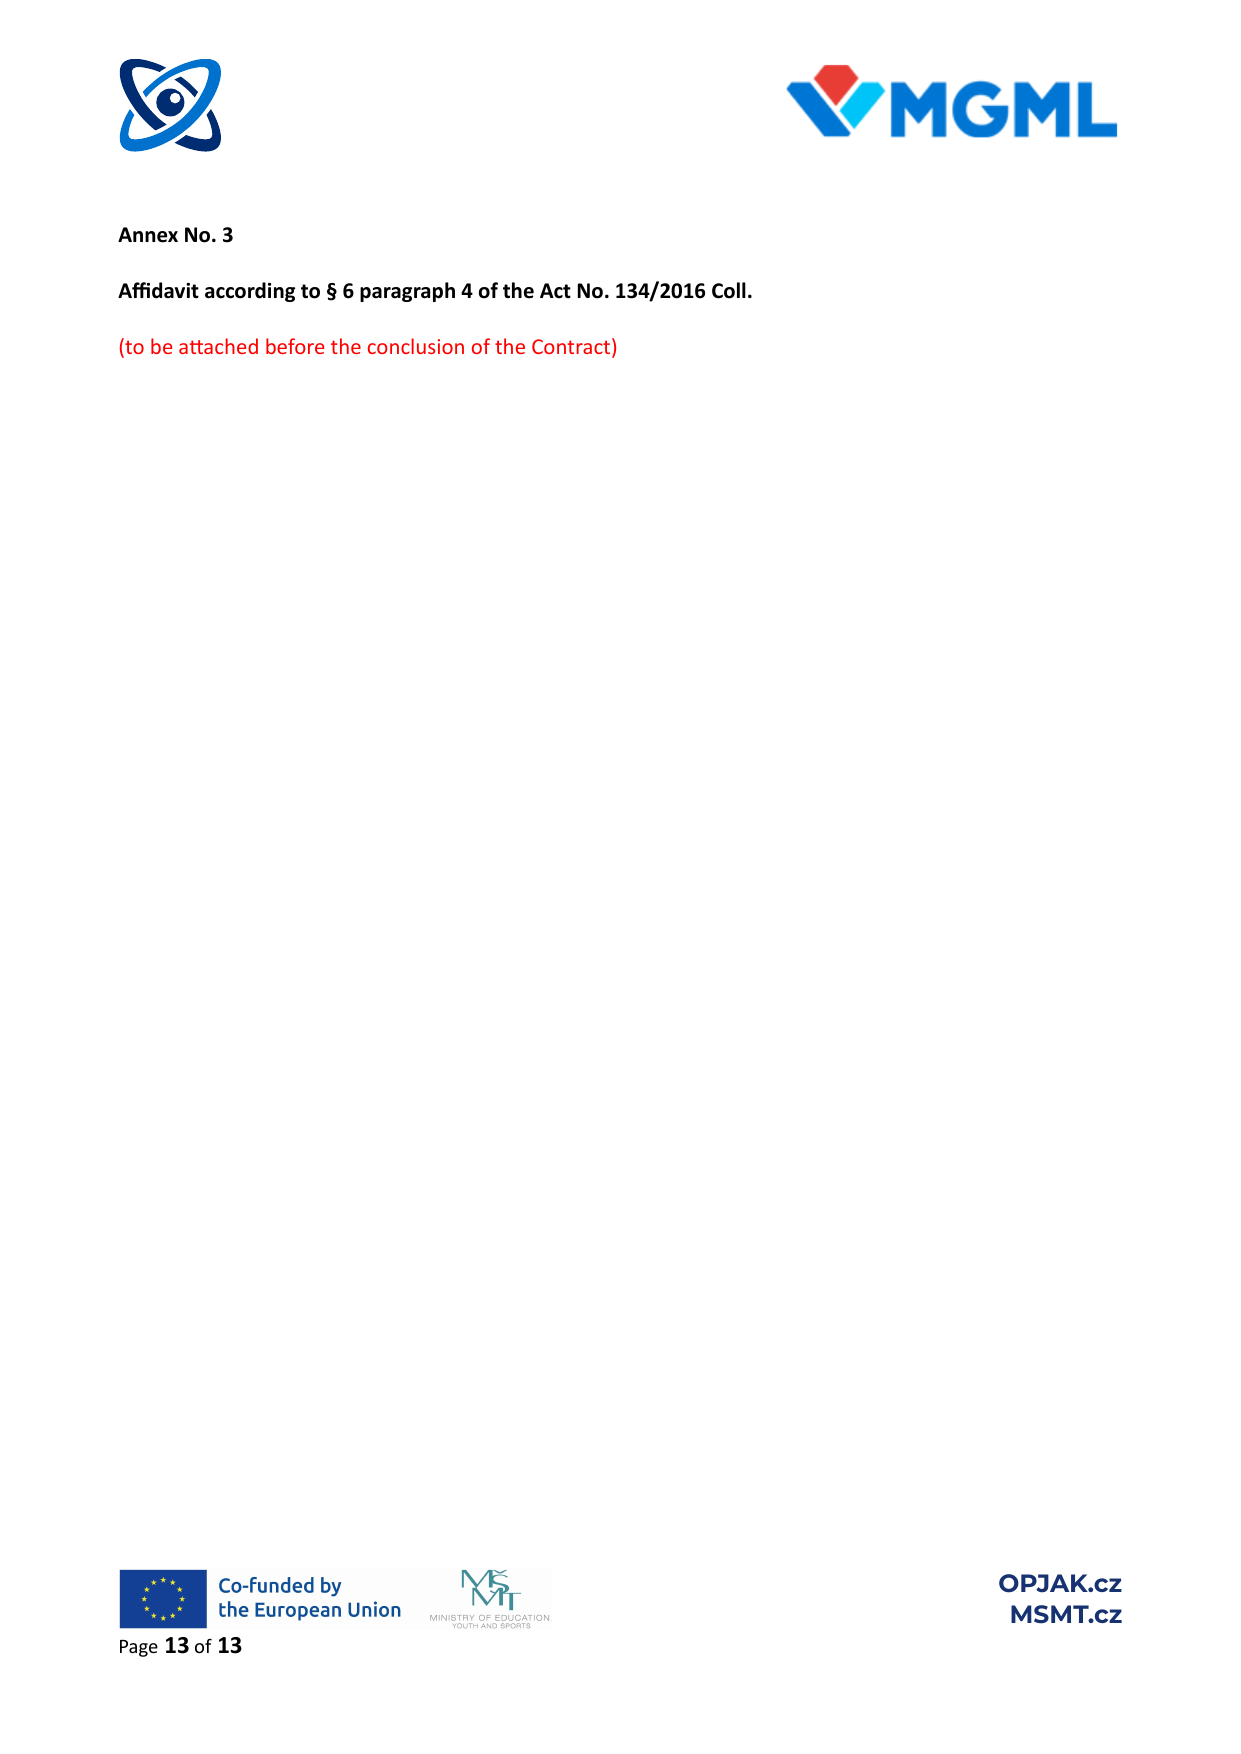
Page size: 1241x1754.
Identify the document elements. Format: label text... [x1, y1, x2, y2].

text (to be attached before the conclusion of the Contract) [118, 332, 1122, 360]
text Annex No. 3 [118, 220, 1122, 248]
picture [118, 1568, 552, 1630]
picture [782, 59, 1119, 141]
text Affidavit according to § 6 paragraph 4 of the Act No. 134/2016 Coll. [118, 276, 1122, 304]
